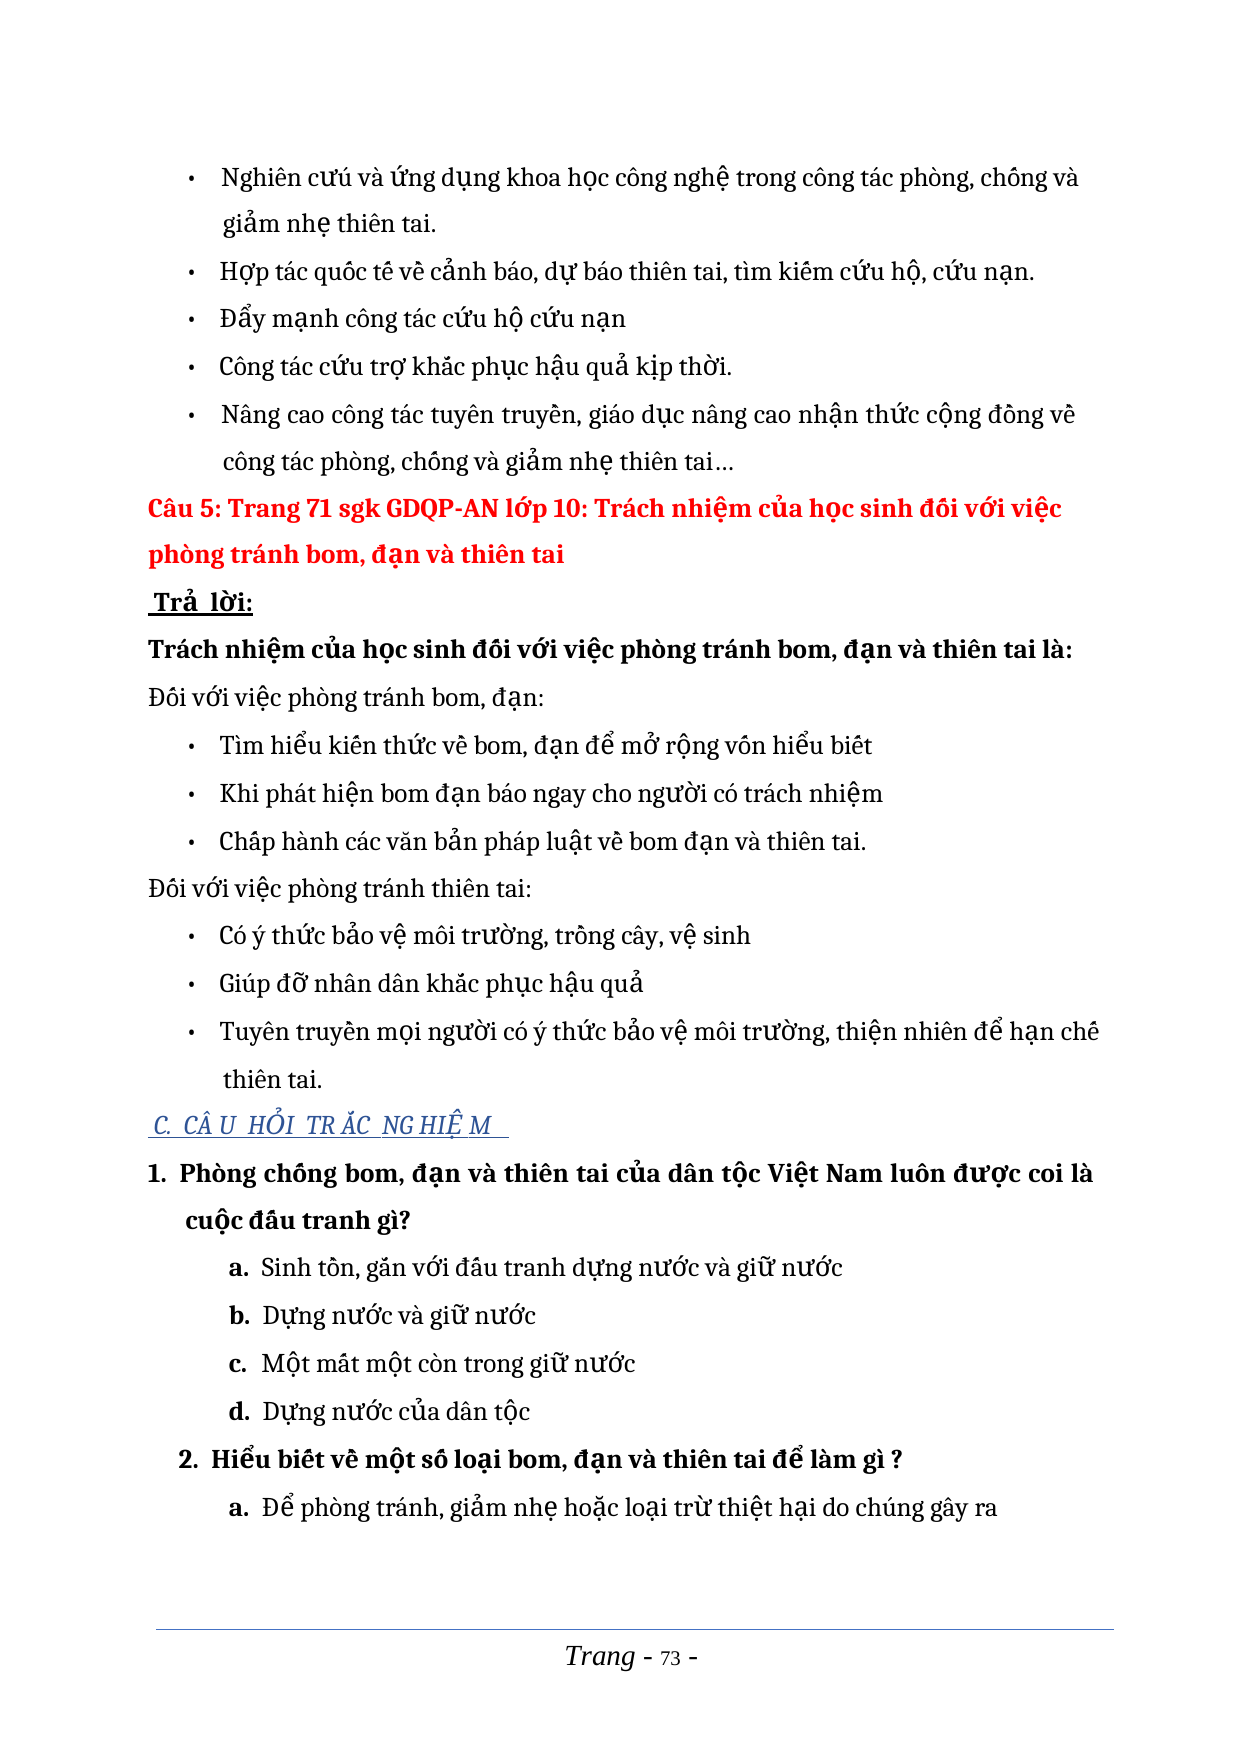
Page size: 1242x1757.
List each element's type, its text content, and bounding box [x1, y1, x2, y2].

text • Tìm hiểu kiến thức về bom, đạn để mở rộng vốn hiểu biết [185, 730, 1135, 761]
text a. Sinh tồn, gắn với đấu tranh dựng nước và giữ nước [228, 1252, 1135, 1283]
text a. Để phòng tránh, giảm nhẹ hoặc loại trừ thiệt hại do chúng gây ra [228, 1492, 1135, 1523]
text Trả lời: [148, 587, 1135, 618]
text • Nâng cao công tác tuyên truyền, giáo dục nâng cao nhận thức cộng đồng về công tác phòng, chống và giảm nhẹ thiên tai… [185, 399, 1127, 477]
text d. Dựng nước của dân tộc [228, 1396, 1135, 1427]
text c. Một mất một còn trong giữ nước [228, 1348, 1135, 1379]
text • Khi phát hiện bom đạn báo ngay cho người có trách nhiệm [185, 778, 1135, 809]
text C. CÂ U HỎI TR ẮC NG HIỆ M [148, 1110, 1135, 1142]
text • Chấp hành các văn bản pháp luật về bom đạn và thiên tai. Đối với việc phòng tránh thiên tai: [148, 826, 902, 904]
text thiên tai. [223, 1064, 1135, 1095]
text • Có ý thức bảo vệ môi trường, trồng cây, vệ sinh [185, 920, 1135, 951]
text Trách nhiệm của học sinh đối với việc phòng tránh bom, đạn và thiên tai là: [148, 634, 1135, 666]
text • Hợp tác quốc tế về cảnh báo, dự báo thiên tai, tìm kiếm cứu hộ, cứu nạn. [185, 256, 1135, 287]
text Câu 5: Trang 71 sgk GDQP-AN lớp 10: Trách nhiệm của học sinh đối với việc phòng tránh bom, đạn và thiên tai [148, 493, 1129, 570]
text • Nghiên cưú và ứng dụng khoa học công nghệ trong công tác phòng, chống và giảm nhẹ thiên tai. [185, 162, 1128, 240]
text • Tuyên truyền mọi người có ý thức bảo vệ môi trường, thiện nhiên để hạn chế [185, 1016, 1135, 1047]
text b. Dựng nước và giữ nước [228, 1300, 1135, 1331]
text 1. Phòng chống bom, đạn và thiên tai của dân tộc Việt Nam luôn được coi là cuộc đấu tranh gì? [148, 1158, 1128, 1236]
text • Công tác cứu trợ khắc phục hậu quả kịp thời. [185, 351, 1135, 382]
text • Đẩy mạnh công tác cứu hộ cứu nạn [185, 303, 1135, 334]
text • Giúp đỡ nhân dân khắc phục hậu quả [185, 968, 1135, 999]
text 2. Hiểu biết về một số loại bom, đạn và thiên tai để làm gì ? [165, 1444, 916, 1475]
text Đối với việc phòng tránh bom, đạn: [148, 682, 1135, 713]
